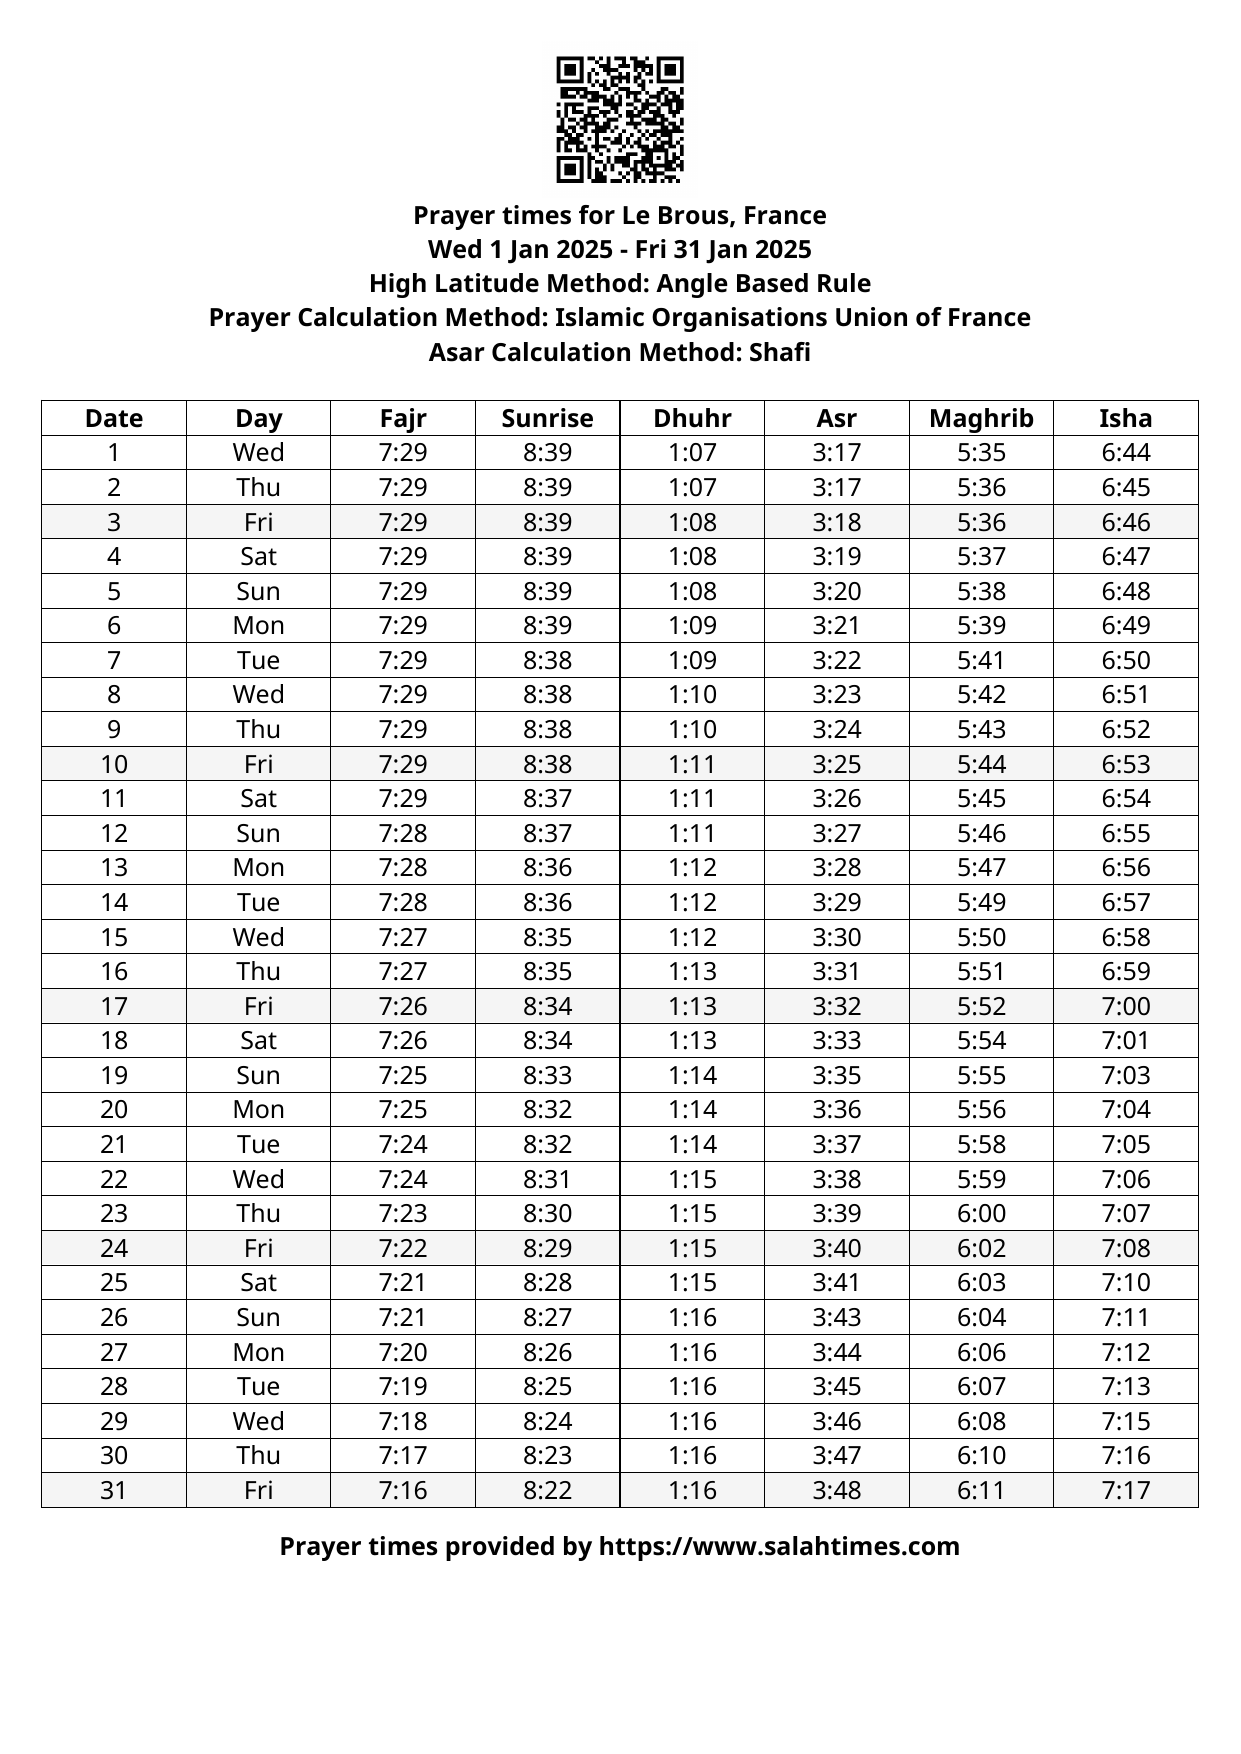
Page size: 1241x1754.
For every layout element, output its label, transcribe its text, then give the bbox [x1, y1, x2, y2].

table_cell 8:23 [476, 1439, 619, 1472]
table_cell 3:40 [765, 1231, 909, 1264]
table_cell 3:30 [765, 920, 909, 953]
table_cell 7:29 [331, 539, 475, 573]
table_cell 7:29 [331, 574, 475, 607]
table_cell 1:12 [621, 851, 764, 884]
table_cell 8:37 [476, 816, 619, 849]
table_cell 25 [42, 1266, 186, 1299]
table_cell 5:36 [910, 505, 1053, 538]
table_cell 1:08 [621, 539, 764, 573]
table_cell 6:53 [1054, 747, 1198, 780]
table_cell 7:24 [331, 1162, 475, 1195]
table_cell Tue [187, 1369, 330, 1403]
table_cell 5:54 [910, 1024, 1053, 1057]
text Wed 1 Jan 2025 - Fri 31 Jan 2025 [42, 232, 1198, 266]
table_cell 7:28 [331, 851, 475, 884]
table_cell 1:15 [621, 1196, 764, 1230]
table_cell 29 [42, 1404, 186, 1437]
table_cell 13 [42, 851, 186, 884]
table_cell 7:25 [331, 1093, 475, 1126]
table_cell 7:29 [331, 678, 475, 711]
table_cell 26 [42, 1300, 186, 1334]
table_cell Tue [187, 885, 330, 919]
table_cell 7:16 [331, 1473, 475, 1507]
table_cell 7:29 [331, 781, 475, 815]
table_cell Sat [187, 1266, 330, 1299]
table_cell 8:32 [476, 1127, 619, 1161]
table_cell 11 [42, 781, 186, 815]
table_cell 23 [42, 1196, 186, 1230]
table_cell 22 [42, 1162, 186, 1195]
table_cell 8:29 [476, 1231, 619, 1264]
table_cell 3:37 [765, 1127, 909, 1161]
table_cell 8:38 [476, 678, 619, 711]
table_cell 7:15 [1054, 1404, 1198, 1437]
table_cell 1:13 [621, 954, 764, 988]
table_cell 3:18 [765, 505, 909, 538]
table_cell Wed [187, 920, 330, 953]
table_cell 6:11 [910, 1473, 1053, 1507]
table_cell 5:37 [910, 539, 1053, 573]
table_cell 6:02 [910, 1231, 1053, 1264]
table_cell 8:32 [476, 1093, 619, 1126]
table_cell 8:31 [476, 1162, 619, 1195]
table_cell 16 [42, 954, 186, 988]
table_cell 7:05 [1054, 1127, 1198, 1161]
table_cell 7:00 [1054, 989, 1198, 1022]
table_cell 8:33 [476, 1058, 619, 1092]
table_cell 8 [42, 678, 186, 711]
table_header Isha [1054, 401, 1198, 434]
table_cell 3 [42, 505, 186, 538]
table_cell 7:11 [1054, 1300, 1198, 1334]
table_cell 1:16 [621, 1300, 764, 1334]
table_cell 5 [42, 574, 186, 607]
table_cell 1 [42, 436, 186, 469]
table_cell 6:59 [1054, 954, 1198, 988]
table_cell 3:39 [765, 1196, 909, 1230]
table_cell 15 [42, 920, 186, 953]
table_cell 6 [42, 609, 186, 642]
table_cell 8:30 [476, 1196, 619, 1230]
table_cell 7:28 [331, 816, 475, 849]
table_cell 1:14 [621, 1127, 764, 1161]
table_cell 5:58 [910, 1127, 1053, 1161]
text Asar Calculation Method: Shafi [42, 334, 1198, 368]
table_header Day [187, 401, 330, 434]
table_cell 8:28 [476, 1266, 619, 1299]
table_cell Fri [187, 747, 330, 780]
table_cell 7:07 [1054, 1196, 1198, 1230]
table_cell 5:59 [910, 1162, 1053, 1195]
table_cell 3:46 [765, 1404, 909, 1437]
table_cell 6:03 [910, 1266, 1053, 1299]
table_header Asr [765, 401, 909, 434]
table_cell 8:39 [476, 539, 619, 573]
table_cell 6:00 [910, 1196, 1053, 1230]
table_cell 8:36 [476, 851, 619, 884]
table_cell 1:08 [621, 574, 764, 607]
table_cell 1:08 [621, 505, 764, 538]
table_cell 1:16 [621, 1335, 764, 1368]
table_cell 8:35 [476, 920, 619, 953]
table_cell 8:36 [476, 885, 619, 919]
table_cell 6:45 [1054, 470, 1198, 504]
table_header Maghrib [910, 401, 1053, 434]
table_cell 8:38 [476, 712, 619, 746]
table_cell 1:12 [621, 920, 764, 953]
table_cell 1:16 [621, 1404, 764, 1437]
table_cell 17 [42, 989, 186, 1022]
table_cell 6:57 [1054, 885, 1198, 919]
table_cell 7:16 [1054, 1439, 1198, 1472]
table_cell Wed [187, 678, 330, 711]
table_cell 6:56 [1054, 851, 1198, 884]
table_cell 7:18 [331, 1404, 475, 1437]
table_cell 6:50 [1054, 643, 1198, 677]
table_cell 8:24 [476, 1404, 619, 1437]
table_cell 6:58 [1054, 920, 1198, 953]
table_cell 7:21 [331, 1300, 475, 1334]
table_cell 1:16 [621, 1439, 764, 1472]
table_cell 3:28 [765, 851, 909, 884]
table_cell 5:46 [910, 816, 1053, 849]
table_cell 5:38 [910, 574, 1053, 607]
table_cell 19 [42, 1058, 186, 1092]
table_cell Sat [187, 1024, 330, 1057]
table_cell 5:56 [910, 1093, 1053, 1126]
table_cell 3:41 [765, 1266, 909, 1299]
table_cell 1:11 [621, 747, 764, 780]
table_cell Thu [187, 712, 330, 746]
table_cell 1:07 [621, 470, 764, 504]
table_cell Mon [187, 1335, 330, 1368]
table_cell 1:12 [621, 885, 764, 919]
table_cell Tue [187, 1127, 330, 1161]
table_cell 6:48 [1054, 574, 1198, 607]
table_cell Sun [187, 574, 330, 607]
table_cell 8:38 [476, 747, 619, 780]
table_cell 1:13 [621, 1024, 764, 1057]
table_cell Wed [187, 436, 330, 469]
table_cell 14 [42, 885, 186, 919]
table_cell 5:50 [910, 920, 1053, 953]
table_cell 1:14 [621, 1093, 764, 1126]
table_cell 3:17 [765, 436, 909, 469]
table_cell Thu [187, 470, 330, 504]
table_cell 8:38 [476, 643, 619, 677]
table_cell 3:19 [765, 539, 909, 573]
table_cell 7:23 [331, 1196, 475, 1230]
table_cell 3:33 [765, 1024, 909, 1057]
table_cell Fri [187, 989, 330, 1022]
table_cell 6:54 [1054, 781, 1198, 815]
table_cell 7:01 [1054, 1024, 1198, 1057]
table_cell 7:27 [331, 954, 475, 988]
table_cell 31 [42, 1473, 186, 1507]
table_cell 6:51 [1054, 678, 1198, 711]
table_cell 10 [42, 747, 186, 780]
table_cell 7:17 [1054, 1473, 1198, 1507]
table_cell 3:48 [765, 1473, 909, 1507]
table_cell 3:27 [765, 816, 909, 849]
table_cell 3:32 [765, 989, 909, 1022]
table_cell Sun [187, 1300, 330, 1334]
table_cell 7:26 [331, 1024, 475, 1057]
table_cell 3:35 [765, 1058, 909, 1092]
table_cell 7:08 [1054, 1231, 1198, 1264]
table_cell 3:43 [765, 1300, 909, 1334]
table_cell 3:36 [765, 1093, 909, 1126]
table_cell Sat [187, 781, 330, 815]
table_cell 6:08 [910, 1404, 1053, 1437]
table_cell 3:17 [765, 470, 909, 504]
table_cell 3:29 [765, 885, 909, 919]
table_cell 7:29 [331, 609, 475, 642]
table_cell Thu [187, 1196, 330, 1230]
table_cell Wed [187, 1162, 330, 1195]
table_cell 1:11 [621, 781, 764, 815]
table_cell 1:10 [621, 712, 764, 746]
table_cell 7:27 [331, 920, 475, 953]
table_cell 7:28 [331, 885, 475, 919]
table_cell 30 [42, 1439, 186, 1472]
table_cell 3:45 [765, 1369, 909, 1403]
table_cell 3:31 [765, 954, 909, 988]
table_header Dhuhr [621, 401, 764, 434]
table_cell 1:09 [621, 643, 764, 677]
table_cell 5:47 [910, 851, 1053, 884]
table_cell 7:24 [331, 1127, 475, 1161]
table_cell 8:35 [476, 954, 619, 988]
table_cell 3:26 [765, 781, 909, 815]
table_cell 1:15 [621, 1231, 764, 1264]
table_cell Thu [187, 1439, 330, 1472]
table_cell 5:45 [910, 781, 1053, 815]
table_cell 8:34 [476, 1024, 619, 1057]
table_cell 6:06 [910, 1335, 1053, 1368]
table_cell 7:29 [331, 643, 475, 677]
table_cell 3:21 [765, 609, 909, 642]
table_cell 1:13 [621, 989, 764, 1022]
table_cell 7:17 [331, 1439, 475, 1472]
table_cell 3:44 [765, 1335, 909, 1368]
table_cell 5:43 [910, 712, 1053, 746]
table_cell Mon [187, 609, 330, 642]
text Prayer times provided by https://www.salahtimes.com [42, 1528, 1198, 1563]
table_cell 3:47 [765, 1439, 909, 1472]
table_cell 8:25 [476, 1369, 619, 1403]
table_cell 7:29 [331, 505, 475, 538]
table_header Fajr [331, 401, 475, 434]
table_cell Wed [187, 1404, 330, 1437]
table_cell 5:39 [910, 609, 1053, 642]
table_cell 6:49 [1054, 609, 1198, 642]
table_cell 27 [42, 1335, 186, 1368]
table_cell 8:39 [476, 470, 619, 504]
table_cell 6:10 [910, 1439, 1053, 1472]
table_cell 1:10 [621, 678, 764, 711]
table_cell 5:55 [910, 1058, 1053, 1092]
table_cell 7:04 [1054, 1093, 1198, 1126]
table_cell 8:39 [476, 505, 619, 538]
table_cell 8:37 [476, 781, 619, 815]
table_cell Fri [187, 505, 330, 538]
table_cell 8:26 [476, 1335, 619, 1368]
table_header Sunrise [476, 401, 619, 434]
table_cell 3:38 [765, 1162, 909, 1195]
table_cell 6:07 [910, 1369, 1053, 1403]
table_cell 2 [42, 470, 186, 504]
table_cell 7:06 [1054, 1162, 1198, 1195]
table_header Date [42, 401, 186, 434]
text High Latitude Method: Angle Based Rule [42, 266, 1198, 300]
table_cell 7:22 [331, 1231, 475, 1264]
table_cell Thu [187, 954, 330, 988]
table_cell 8:34 [476, 989, 619, 1022]
table_cell 3:25 [765, 747, 909, 780]
table_cell 6:55 [1054, 816, 1198, 849]
table_cell 7:20 [331, 1335, 475, 1368]
table_cell 5:52 [910, 989, 1053, 1022]
table_cell 6:44 [1054, 436, 1198, 469]
table_cell 28 [42, 1369, 186, 1403]
table_cell 1:11 [621, 816, 764, 849]
table_cell 7:10 [1054, 1266, 1198, 1299]
table_cell 5:44 [910, 747, 1053, 780]
table_cell 8:39 [476, 436, 619, 469]
table_cell Sun [187, 1058, 330, 1092]
table_cell 7:29 [331, 436, 475, 469]
table_cell Sat [187, 539, 330, 573]
table_cell 5:35 [910, 436, 1053, 469]
table_cell 6:04 [910, 1300, 1053, 1334]
table_cell 5:41 [910, 643, 1053, 677]
table_cell 7 [42, 643, 186, 677]
table_cell 8:39 [476, 574, 619, 607]
table_cell 4 [42, 539, 186, 573]
table_cell 7:03 [1054, 1058, 1198, 1092]
table_cell 5:51 [910, 954, 1053, 988]
text Prayer times for Le Brous, France [42, 198, 1198, 232]
table_cell Mon [187, 1093, 330, 1126]
table_cell 20 [42, 1093, 186, 1126]
table_cell 7:21 [331, 1266, 475, 1299]
table_cell 24 [42, 1231, 186, 1264]
table_cell 3:24 [765, 712, 909, 746]
table_cell 7:29 [331, 712, 475, 746]
table_cell 1:09 [621, 609, 764, 642]
table_cell 12 [42, 816, 186, 849]
table_cell 18 [42, 1024, 186, 1057]
table_cell 7:12 [1054, 1335, 1198, 1368]
table_cell 5:42 [910, 678, 1053, 711]
table_cell 6:52 [1054, 712, 1198, 746]
table_cell 3:20 [765, 574, 909, 607]
table_cell 1:16 [621, 1473, 764, 1507]
table_cell 7:29 [331, 470, 475, 504]
table_cell 3:22 [765, 643, 909, 677]
table_cell Fri [187, 1473, 330, 1507]
table_cell 9 [42, 712, 186, 746]
table_cell 8:39 [476, 609, 619, 642]
table_cell 1:15 [621, 1266, 764, 1299]
table_cell 5:36 [910, 470, 1053, 504]
table_cell 6:46 [1054, 505, 1198, 538]
table_cell 7:25 [331, 1058, 475, 1092]
table_cell 1:15 [621, 1162, 764, 1195]
table_cell 21 [42, 1127, 186, 1161]
table_cell Sun [187, 816, 330, 849]
table_cell 1:16 [621, 1369, 764, 1403]
table_cell 7:29 [331, 747, 475, 780]
picture [542, 41, 699, 198]
table_cell 1:07 [621, 436, 764, 469]
text Prayer Calculation Method: Islamic Organisations Union of France [42, 300, 1198, 334]
table_cell 7:26 [331, 989, 475, 1022]
table_cell 7:13 [1054, 1369, 1198, 1403]
table_cell 3:23 [765, 678, 909, 711]
table_cell Tue [187, 643, 330, 677]
table_cell 1:14 [621, 1058, 764, 1092]
table_cell 8:22 [476, 1473, 619, 1507]
table_cell 6:47 [1054, 539, 1198, 573]
table_cell 8:27 [476, 1300, 619, 1334]
table_cell 5:49 [910, 885, 1053, 919]
table_cell Fri [187, 1231, 330, 1264]
table_cell 7:19 [331, 1369, 475, 1403]
table_cell Mon [187, 851, 330, 884]
